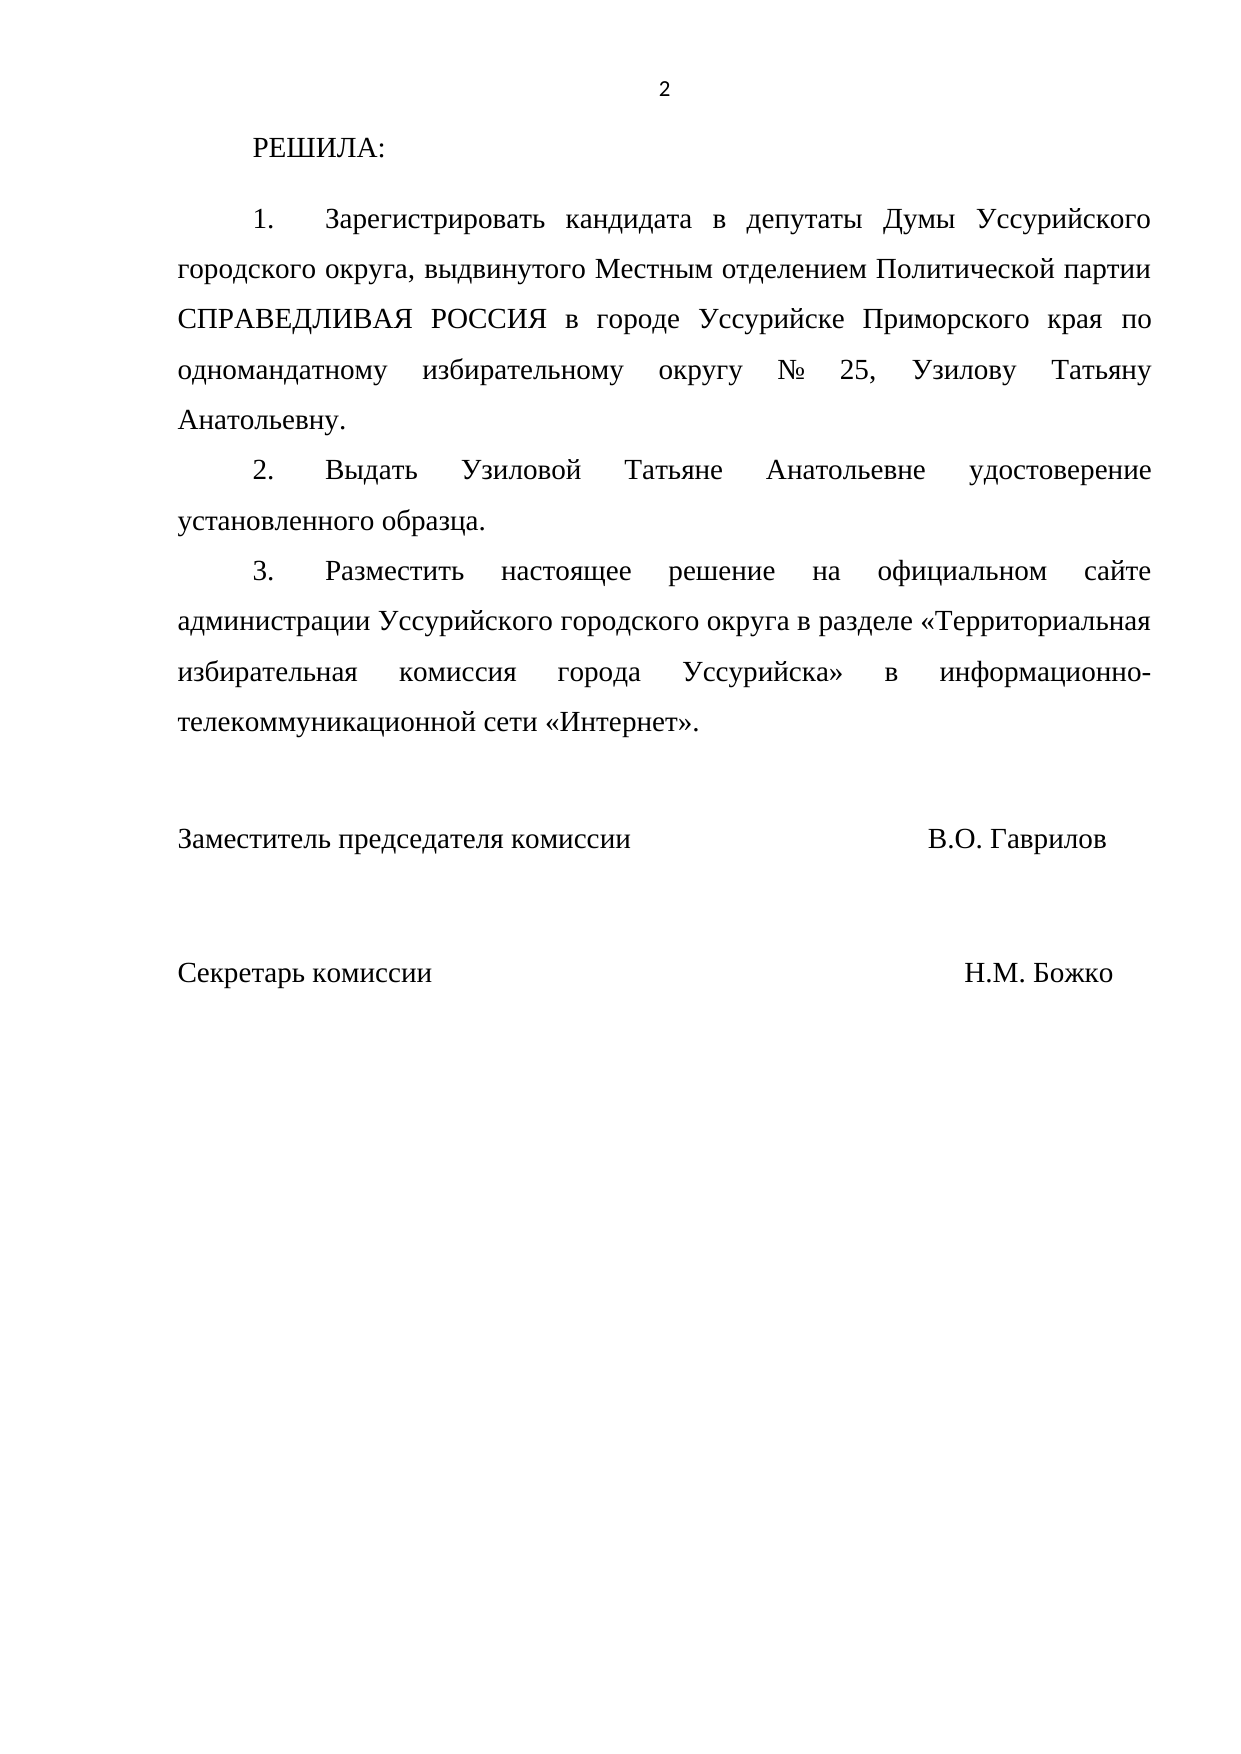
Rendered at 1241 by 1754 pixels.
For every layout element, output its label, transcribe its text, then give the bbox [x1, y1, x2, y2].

list Разместить настоящее решение на официальном сайте администрации Уссурийского городского округа в разделе «Территориальная избирательная комиссия города Уссурийска» в информационно-телекоммуникационной сети «Интернет». [177, 553, 1152, 738]
list Выдать Узиловой Татьяне Анатольевне удостоверение установленного образца. [177, 452, 1152, 536]
text РЕШИЛА: [177, 130, 1152, 163]
text Секретарь комиссии Н.М. Божко [177, 956, 1152, 989]
list Зарегистрировать кандидата в депутаты Думы Уссурийского городского округа, выдвинутого Местным отделением Политической партии СПРАВЕДЛИВАЯ РОССИЯ в городе Уссурийске Приморского края по одномандатному избирательному округу № 25, Узилову Татьяну Анатольевну. [177, 201, 1152, 436]
text Заместитель председателя комиссии В.О. Гаврилов [177, 821, 1152, 855]
